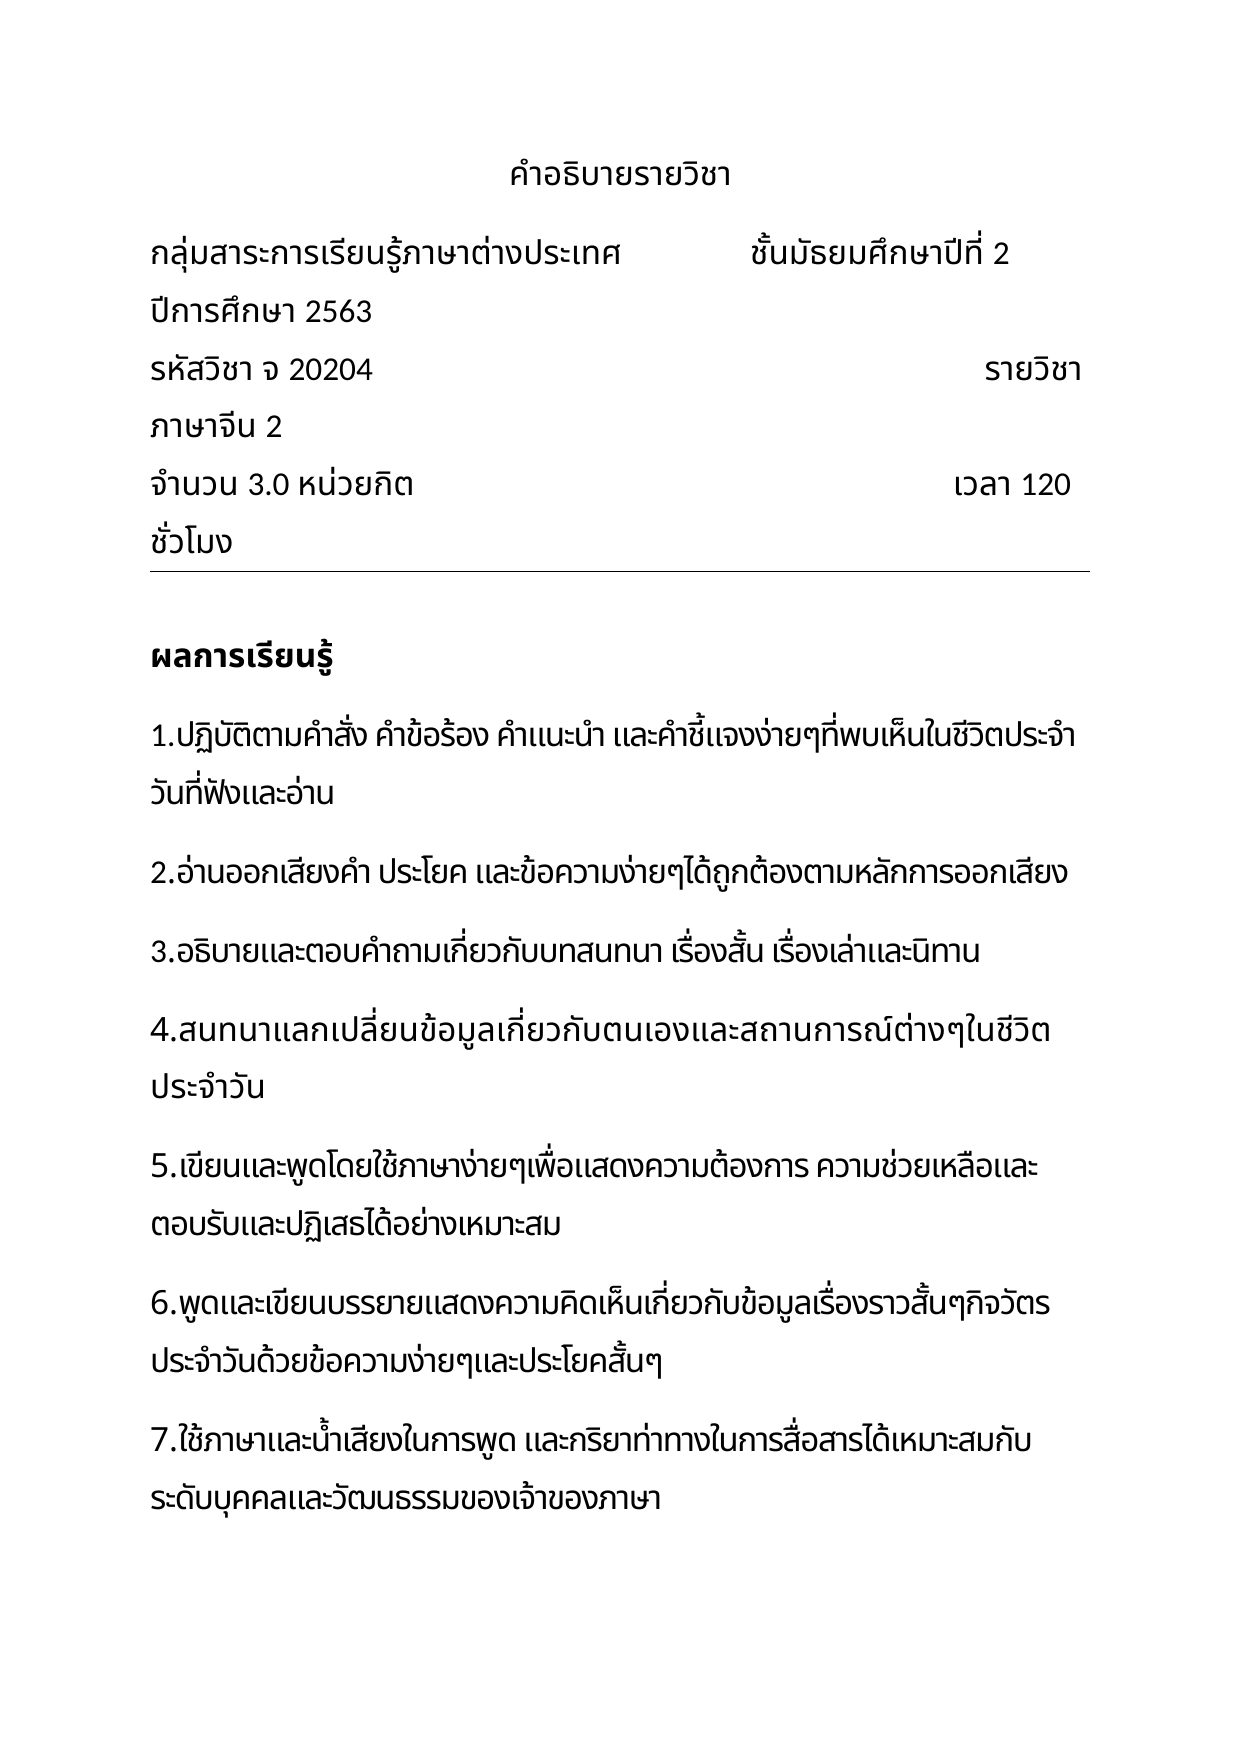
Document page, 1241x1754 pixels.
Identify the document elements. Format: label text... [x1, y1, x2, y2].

text 6.พูดและเขียนบรรยายแสดงความคิดเห็นเกี่ยวกับข้อมูลเรื่องราวสั้นๆกิจวัตรประจำวันด้วยข้อความง่ายๆและประโยคสั้นๆ [150, 1279, 1090, 1388]
text กลุ่มสาระการเรียนรู้ภาษาต่างประเทศ ชั้นมัธยมศึกษาปีที่ 2 ปีการศึกษา 2563 [150, 229, 1090, 337]
text จำนวน 3.0 หน่วยกิต เวลา 120 ชั่วโมง [150, 460, 1090, 571]
text 5.เขียนและพูดโดยใช้ภาษาง่ายๆเพื่อแสดงความต้องการ ความช่วยเหลือและตอบรับและปฏิเสธได้อย่างเหมาะสม [150, 1142, 1090, 1251]
text 2.อ่านออกเสียงคำ ประโยค และข้อความง่ายๆได้ถูกต้องตามหลักการออกเสียง [150, 847, 1090, 898]
text ผลการเรียนรู้ [150, 632, 1090, 683]
text 4.สนทนาแลกเปลี่ยนข้อมูลเกี่ยวกับตนเองและสถานการณ์ต่างๆในชีวิตประจำวัน [150, 1005, 1090, 1114]
text คำอธิบายรายวิชา [150, 150, 1090, 200]
text 7.ใช้ภาษาและน้ำเสียงในการพูด และกริยาท่าทางในการสื่อสารได้เหมาะสมกับระดับบุคคลและวัฒนธรรมของเจ้าของภาษา [150, 1416, 1090, 1524]
text รหัสวิชา จ 20204 รายวิชา ภาษาจีน 2 [150, 344, 1090, 453]
text 1.ปฏิบัติตามคำสั่ง คำข้อร้อง คำแนะนำ และคำชี้แจงง่ายๆที่พบเห็นในชีวิตประจำวันที่ฟังและอ่าน [150, 711, 1090, 819]
text 3.อธิบายและตอบคำถามเกี่ยวกับบทสนทนา เรื่องสั้น เรื่องเล่าและนิทาน [150, 926, 1090, 977]
